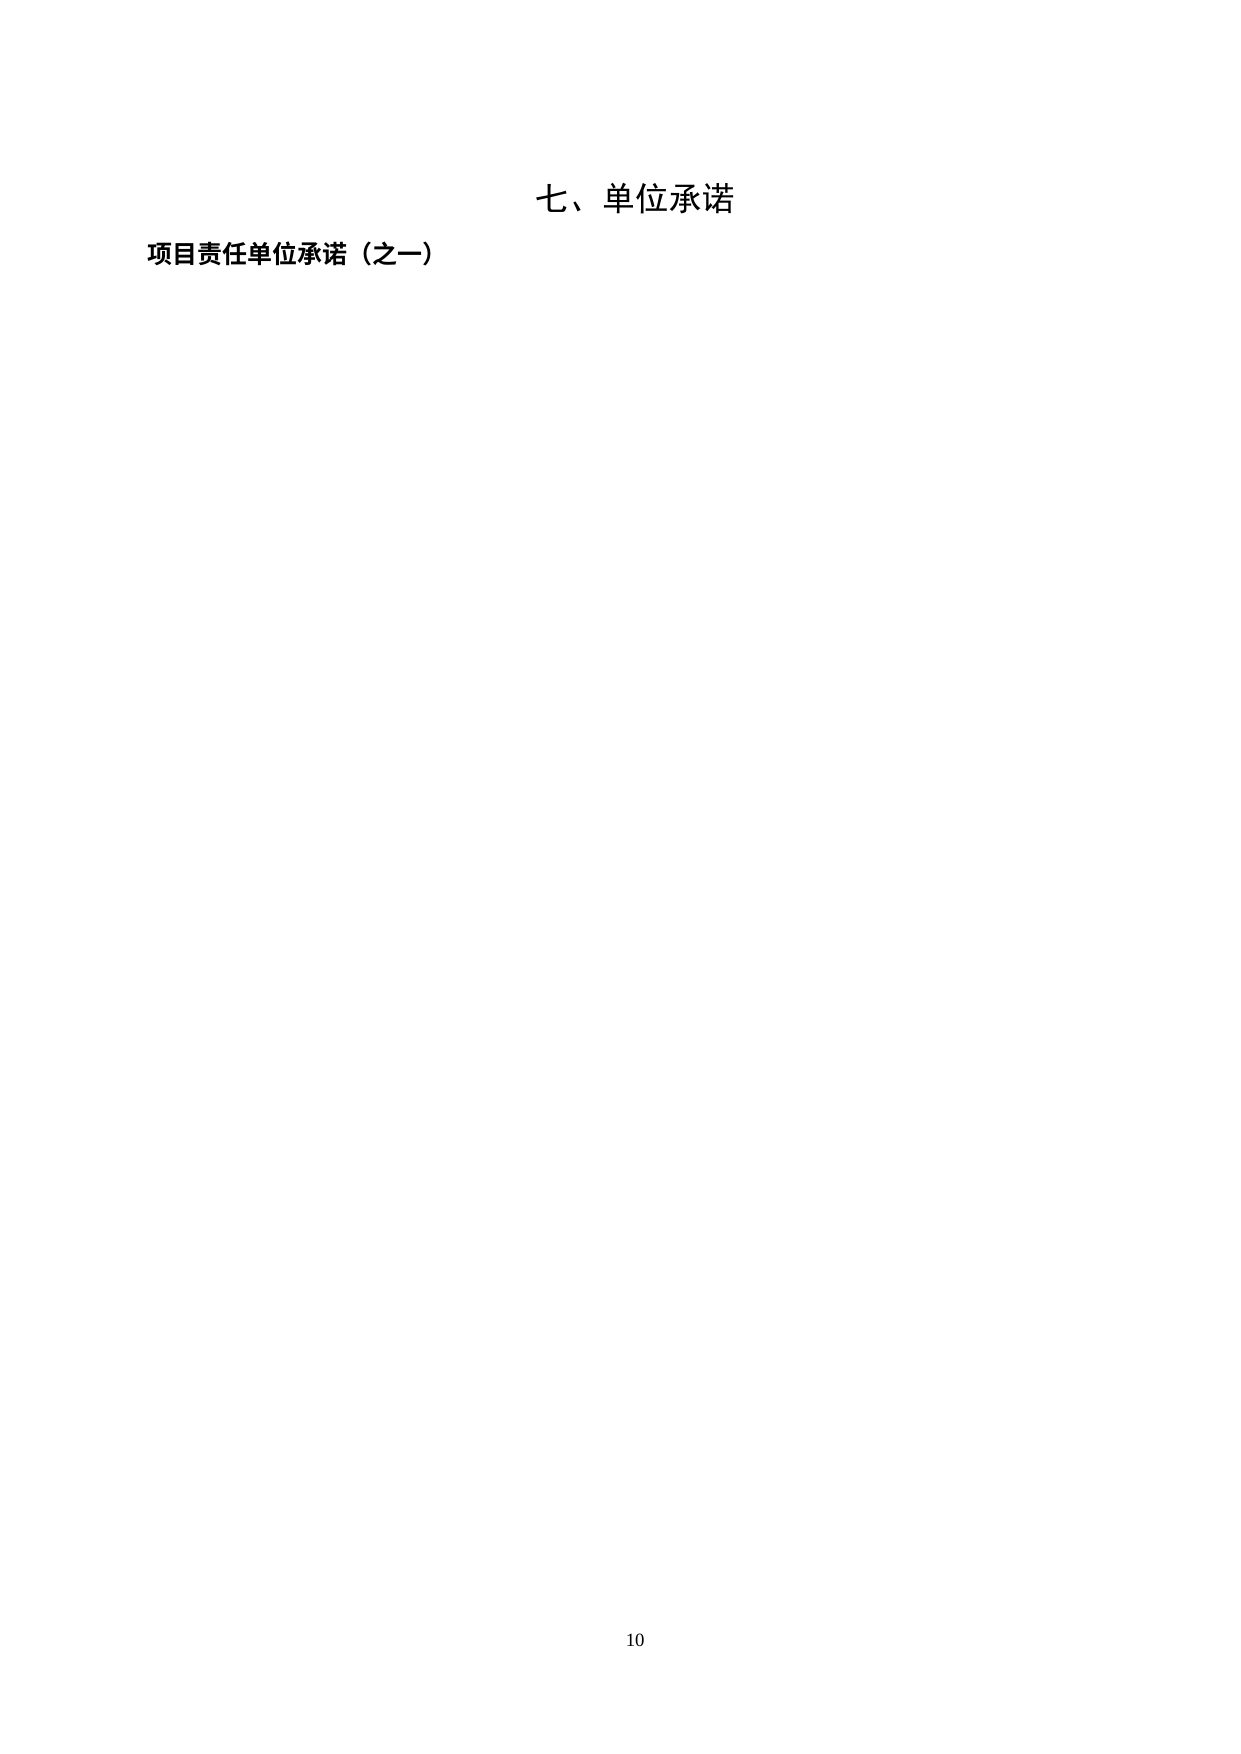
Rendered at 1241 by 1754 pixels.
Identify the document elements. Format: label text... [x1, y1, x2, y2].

text 七、单位承诺 [148, 177, 1122, 215]
text 项目责任单位承诺（之一） [148, 234, 1122, 270]
